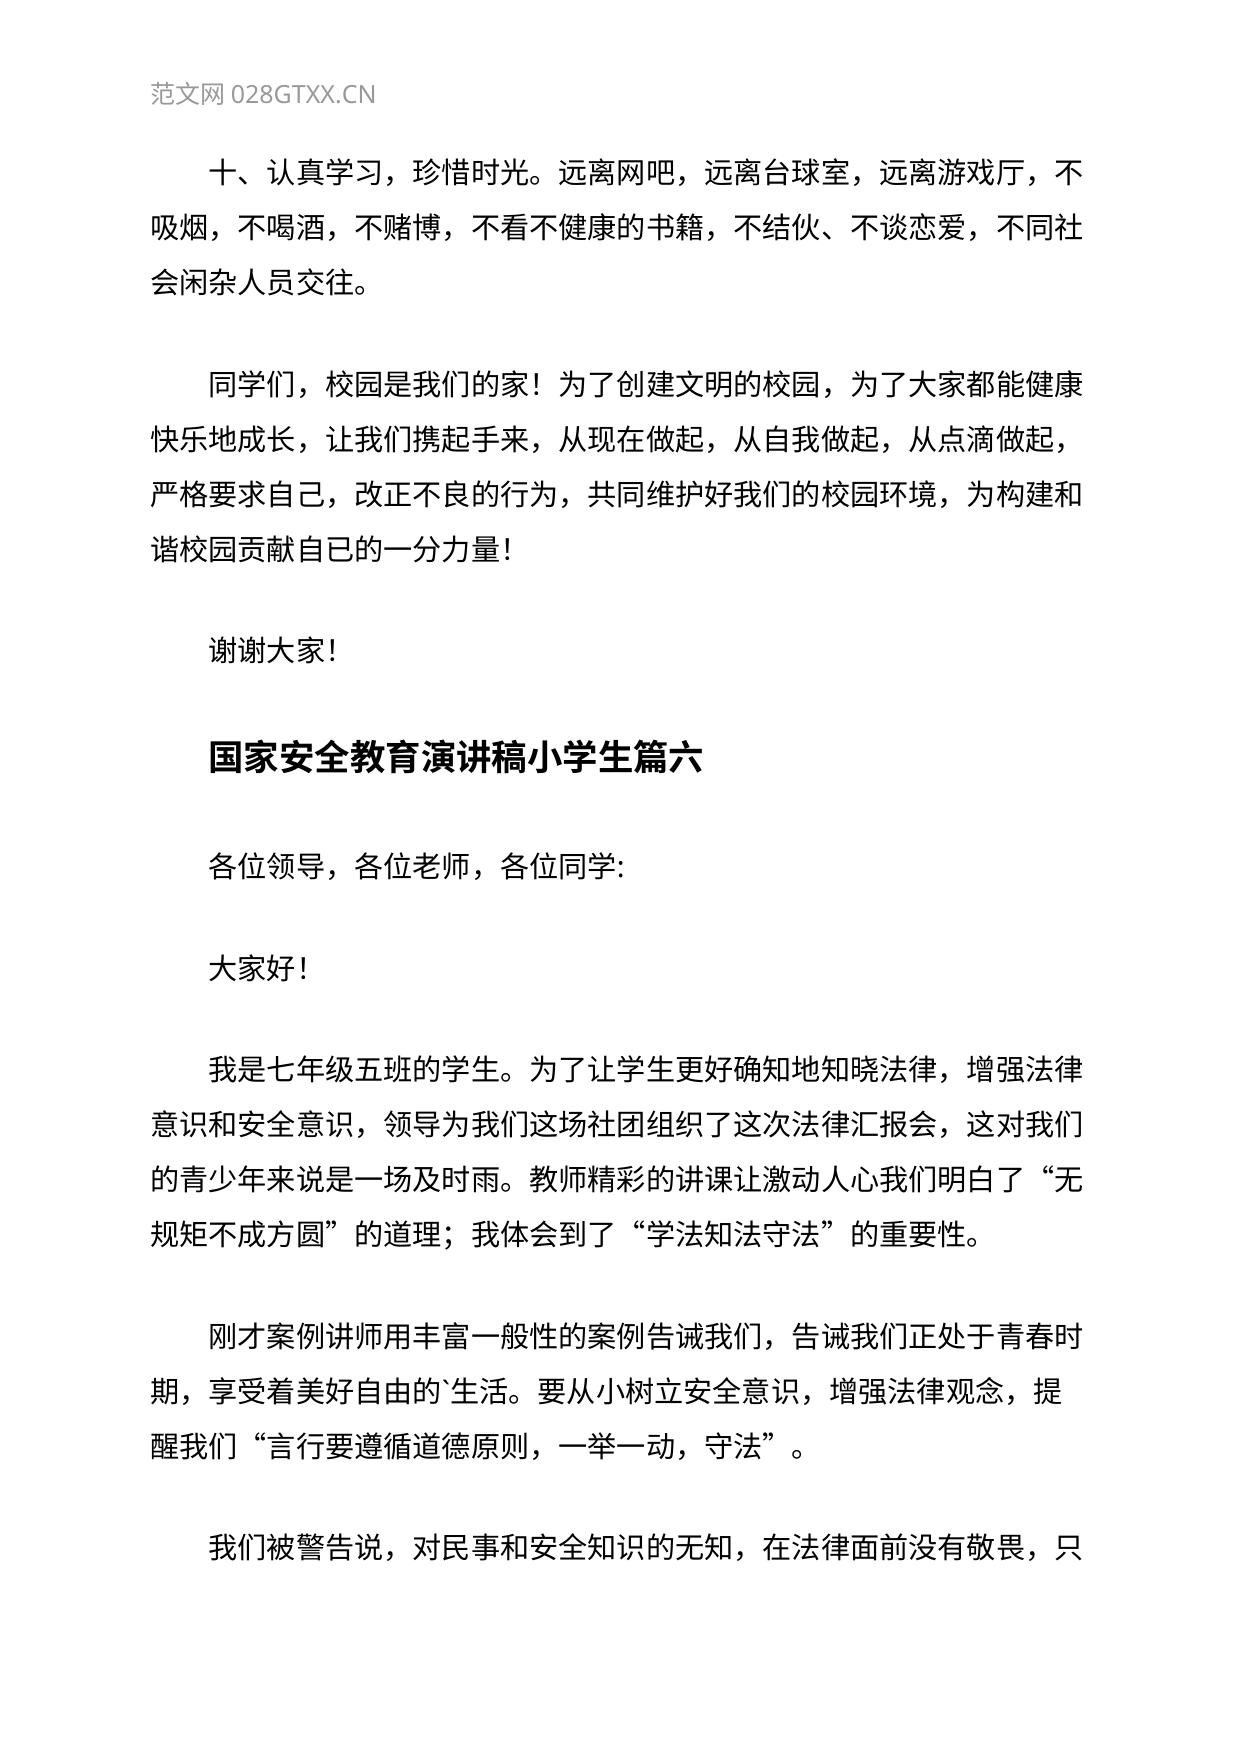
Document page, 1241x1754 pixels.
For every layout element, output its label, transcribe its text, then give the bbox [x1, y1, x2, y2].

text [150, 1525, 1090, 1567]
text 谢谢大家！ [150, 628, 1090, 670]
text 各位领导，各位老师，各位同学: [150, 843, 1090, 886]
text 国家安全教育演讲稿小学生篇六 [150, 730, 1090, 781]
text 刚才案例讲师用丰富一般性的案例告诫我们，告诫我们正处于青春时期，享受着美好自由的`生活。要从小树立安全意识，增强法律观念，提醒我们“言行要遵循道德原则，一举一动，守法”。 [150, 1313, 1090, 1466]
text 十、认真学习，珍惜时光。远离网吧，远离台球室，远离游戏厅，不吸烟，不喝酒，不赌博，不看不健康的书籍，不结伙、不谈恋爱，不同社会闲杂人员交往。 [150, 150, 1090, 302]
text 我是七年级五班的学生。为了让学生更好确知地知晓法律，增强法律意识和安全意识，领导为我们这场社团组织了这次法律汇报会，这对我们的青少年来说是一场及时雨。教师精彩的讲课让激动人心我们明白了“无规矩不成方圆”的道理；我体会到了“学法知法守法”的重要性。 [150, 1047, 1090, 1254]
text 大家好！ [150, 945, 1090, 987]
text 同学们，校园是我们的家！为了创建文明的校园，为了大家都能健康快乐地成长，让我们携起手来，从现在做起，从自我做起，从点滴做起，严格要求自己，改正不良的行为，共同维护好我们的校园环境，为构建和谐校园贡献自已的一分力量！ [150, 362, 1090, 568]
